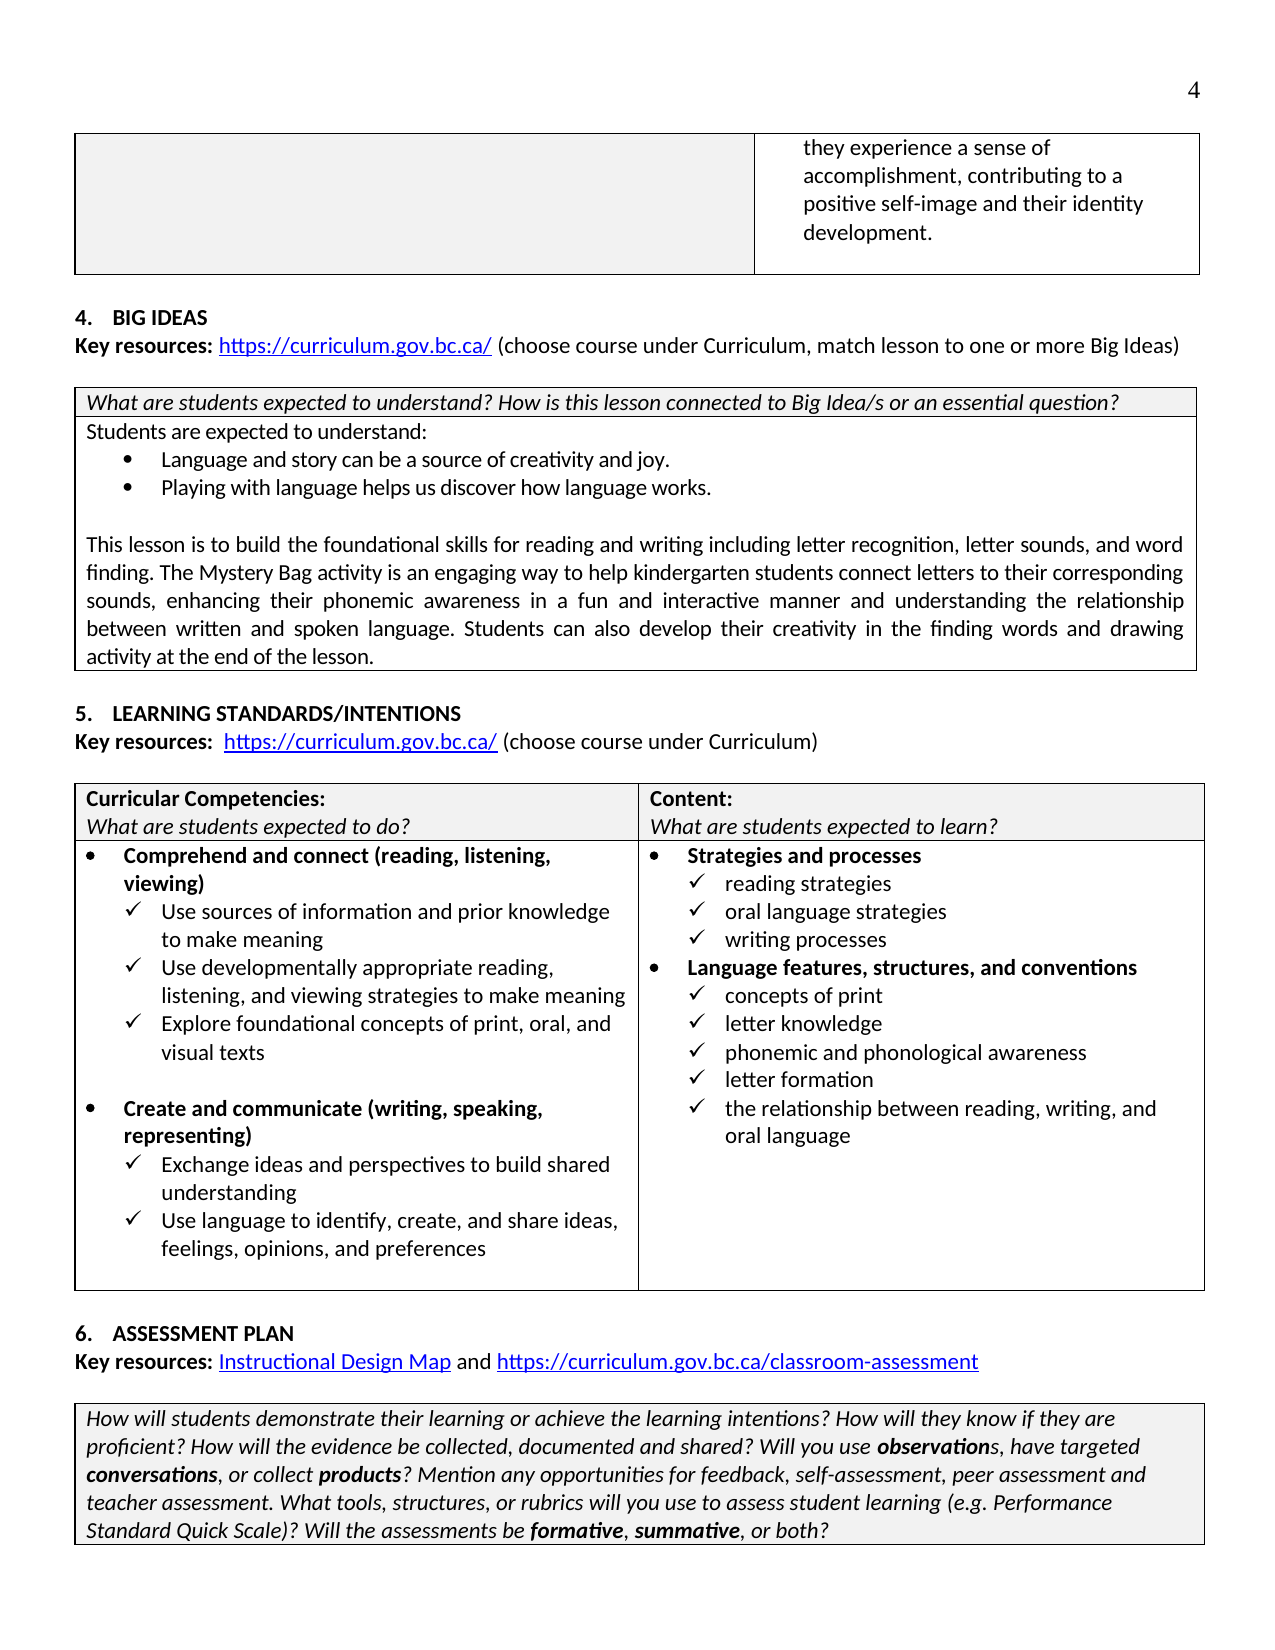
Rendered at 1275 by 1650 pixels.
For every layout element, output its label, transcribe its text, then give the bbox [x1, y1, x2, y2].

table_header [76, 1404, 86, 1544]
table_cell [755, 134, 1199, 274]
list ASSESSMENT PLAN [75, 1319, 1200, 1347]
list BIG IDEAS [75, 303, 1200, 331]
table_cell Strategies and processes reading strategies oral language strategies writing processes Language features, structures, and conventions concepts of print letter knowledge phonemic and phonological awareness letter formation the relationship between reading, writing, and oral language [639, 841, 1204, 1290]
table_header How will students demonstrate their learning or achieve the learning intentions? How will they know if they are proficient? How will the evidence be collected, documented and shared? Will you use observations, have targeted conversations, or collect products? Mention any opportunities for feedback, self-assessment, peer assessment and teacher assessment. What tools, structures, or rubrics will you use to assess student learning (e.g. Performance Standard Quick Scale)? Will the assessments be formative, summative, or both? [376, 1404, 1204, 1544]
table_cell Students are expected to understand: Language and story can be a source of creativity and joy. Playing with language helps us discover how language works. This lesson is to build the foundational skills for reading and writing including letter recognition, letter sounds, and word finding. The Mystery Bag activity is an engaging way to help kindergarten students connect letters to their corresponding sounds, enhancing their phonemic awareness in a fun and interactive manner and understanding the relationship between written and spoken language. Students can also develop their creativity in the finding words and drawing activity at the end of the lesson. [76, 417, 1196, 670]
table_header What are students expected to understand? How is this lesson connected to Big Idea/s or an essential question? [76, 388, 1196, 416]
text Key resources: https://curriculum.gov.bc.ca/ (choose course under Curriculum) [75, 727, 1200, 755]
table_cell Comprehend and connect (reading, listening, viewing) Use sources of information and prior knowledge to make meaning Use developmentally appropriate reading, listening, and viewing strategies to make meaning Explore foundational concepts of print, oral, and visual texts Create and communicate (writing, speaking, representing) Exchange ideas and perspectives to build shared understanding Use language to identify, create, and share ideas, feelings, opinions, and preferences [76, 841, 638, 1290]
list LEARNING STANDARDS/INTENTIONS [75, 699, 1200, 727]
text Key resources: Instructional Design Map and https://curriculum.gov.bc.ca/classroom-assessment [75, 1347, 1200, 1375]
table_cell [76, 134, 754, 274]
table_header Content: What are students expected to learn? [639, 784, 1204, 840]
text Key resources: https://curriculum.gov.bc.ca/ (choose course under Curriculum, match lesson to one or more Big Ideas) [75, 331, 1200, 359]
table_header Curricular Competencies: What are students expected to do? [76, 784, 638, 840]
